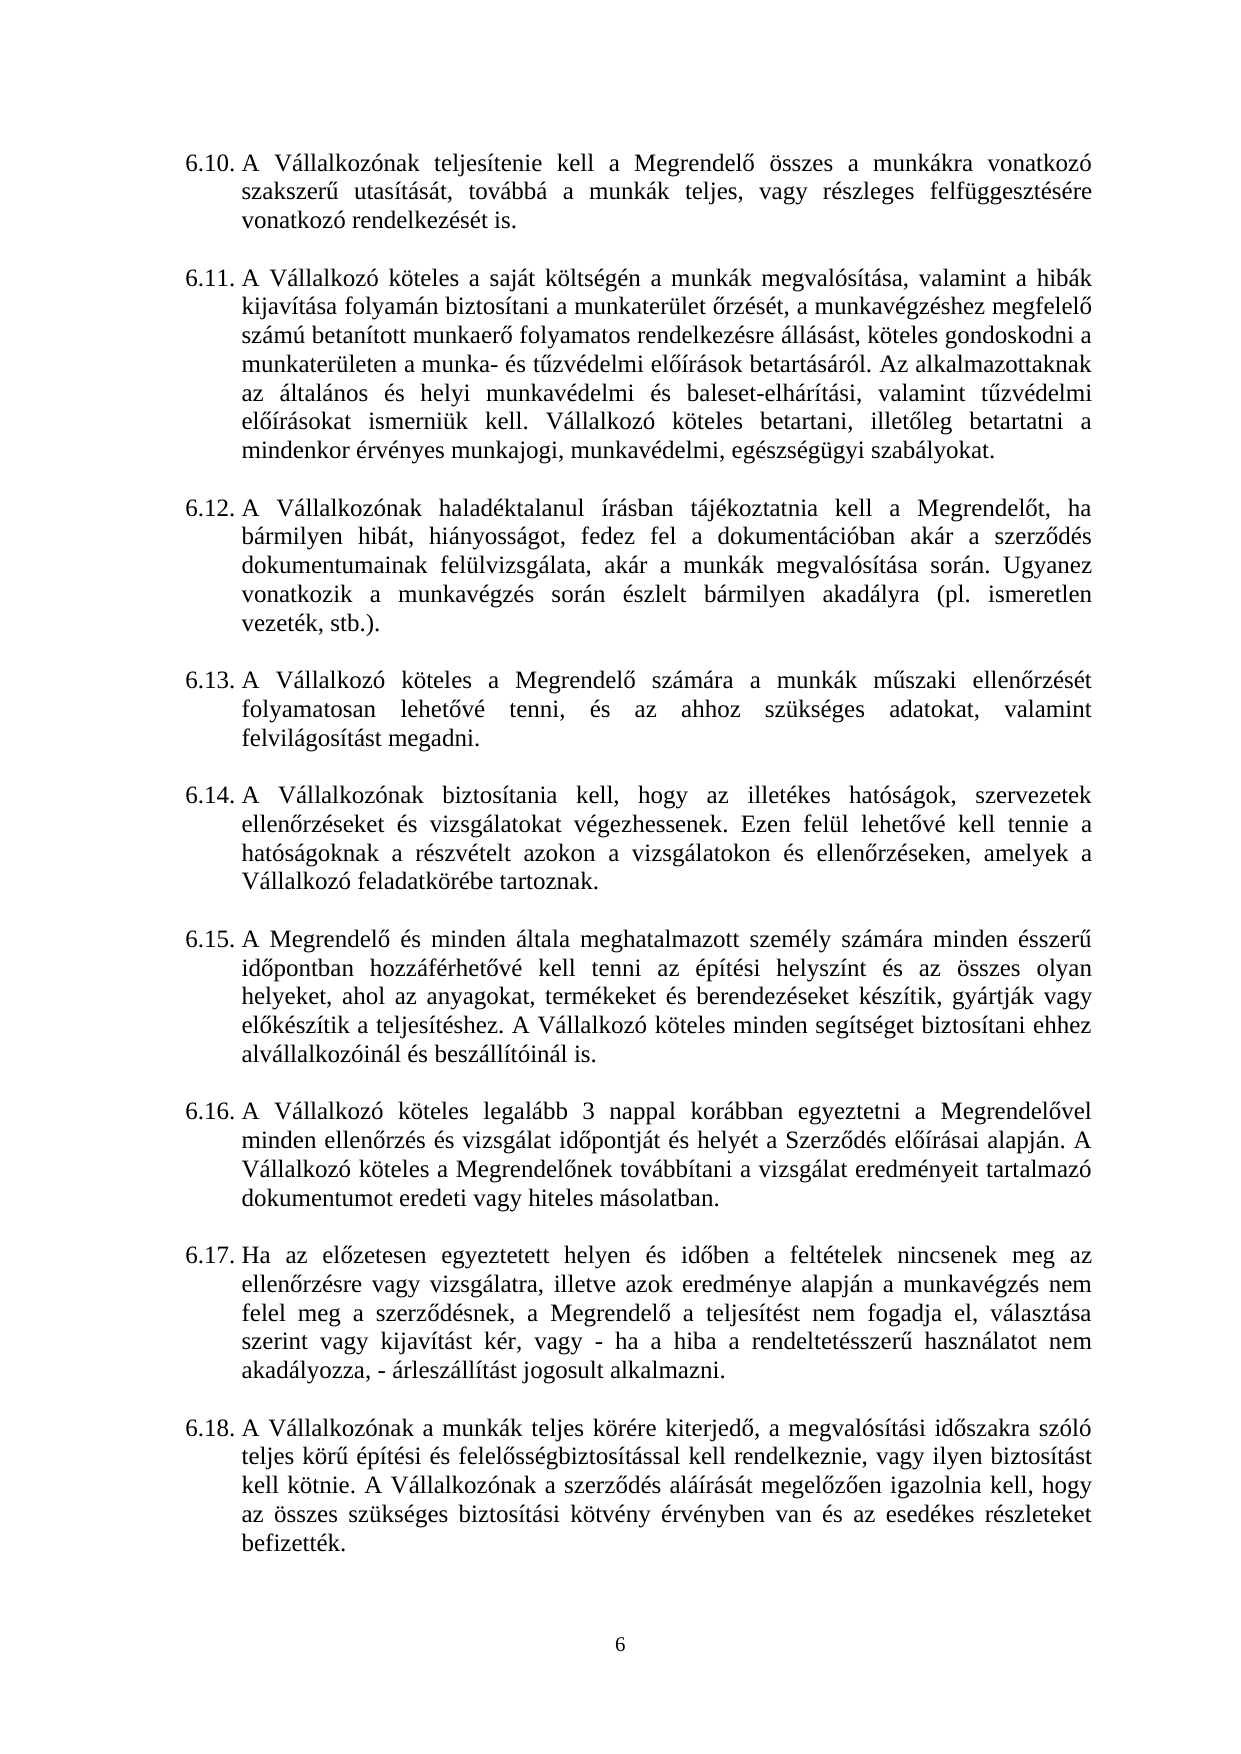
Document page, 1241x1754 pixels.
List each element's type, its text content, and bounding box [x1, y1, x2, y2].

list A Vállalkozónak a munkák teljes körére kiterjedő, a megvalósítási időszakra szóló teljes körű építési és felelősségbiztosítással kell rendelkeznie, vagy ilyen biztosítást kell kötnie. A Vállalkozónak a szerződés aláírását megelőzően igazolnia kell, hogy az összes szükséges biztosítási kötvény érvényben van és az esedékes részleteket befizették. [185, 1413, 1093, 1556]
list A Vállalkozónak haladéktalanul írásban tájékoztatnia kell a Megrendelőt, ha bármilyen hibát, hiányosságot, fedez fel a dokumentációban akár a szerződés dokumentumainak felülvizsgálata, akár a munkák megvalósítása során. Ugyanez vonatkozik a munkavégzés során észlelt bármilyen akadályra (pl. ismeretlen vezeték, stb.). [185, 493, 1093, 636]
list A Vállalkozó köteles a Megrendelő számára a munkák műszaki ellenőrzését folyamatosan lehetővé tenni, és az ahhoz szükséges adatokat, valamint felvilágosítást megadni. [185, 665, 1093, 751]
list A Vállalkozónak teljesítenie kell a Megrendelő összes a munkákra vonatkozó szakszerű utasítását, továbbá a munkák teljes, vagy részleges felfüggesztésére vonatkozó rendelkezését is. [185, 148, 1093, 234]
list A Vállalkozó köteles legalább 3 nappal korábban egyeztetni a Megrendelővel minden ellenőrzés és vizsgálat időpontját és helyét a Szerződés előírásai alapján. A Vállalkozó köteles a Megrendelőnek továbbítani a vizsgálat eredményeit tartalmazó dokumentumot eredeti vagy hiteles másolatban. [185, 1096, 1093, 1211]
list A Megrendelő és minden általa meghatalmazott személy számára minden ésszerű időpontban hozzáférhetővé kell tenni az építési helyszínt és az összes olyan helyeket, ahol az anyagokat, termékeket és berendezéseket készítik, gyártják vagy előkészítik a teljesítéshez. A Vállalkozó köteles minden segítséget biztosítani ehhez alvállalkozóinál és beszállítóinál is. [185, 924, 1093, 1068]
list A Vállalkozónak biztosítania kell, hogy az illetékes hatóságok, szervezetek ellenőrzéseket és vizsgálatokat végezhessenek. Ezen felül lehetővé kell tennie a hatóságoknak a részvételt azokon a vizsgálatokon és ellenőrzéseken, amelyek a Vállalkozó feladatkörébe tartoznak. [185, 780, 1093, 895]
list Ha az előzetesen egyeztetett helyen és időben a feltételek nincsenek meg az ellenőrzésre vagy vizsgálatra, illetve azok eredménye alapján a munkavégzés nem felel meg a szerződésnek, a Megrendelő a teljesítést nem fogadja el, választása szerint vagy kijavítást kér, vagy - ha a hiba a rendeltetésszerű használatot nem akadályozza, - árleszállítást jogosult alkalmazni. [185, 1240, 1093, 1384]
list A Vállalkozó köteles a saját költségén a munkák megvalósítása, valamint a hibák kijavítása folyamán biztosítani a munkaterület őrzését, a munkavégzéshez megfelelő számú betanított munkaerő folyamatos rendelkezésre állásást, köteles gondoskodni a munkaterületen a munka- és tűzvédelmi előírások betartásáról. Az alkalmazottaknak az általános és helyi munkavédelmi és baleset-elhárítási, valamint tűzvédelmi előírásokat ismerniük kell. Vállalkozó köteles betartani, illetőleg betartatni a mindenkor érvényes munkajogi, munkavédelmi, egészségügyi szabályokat. [185, 263, 1093, 464]
